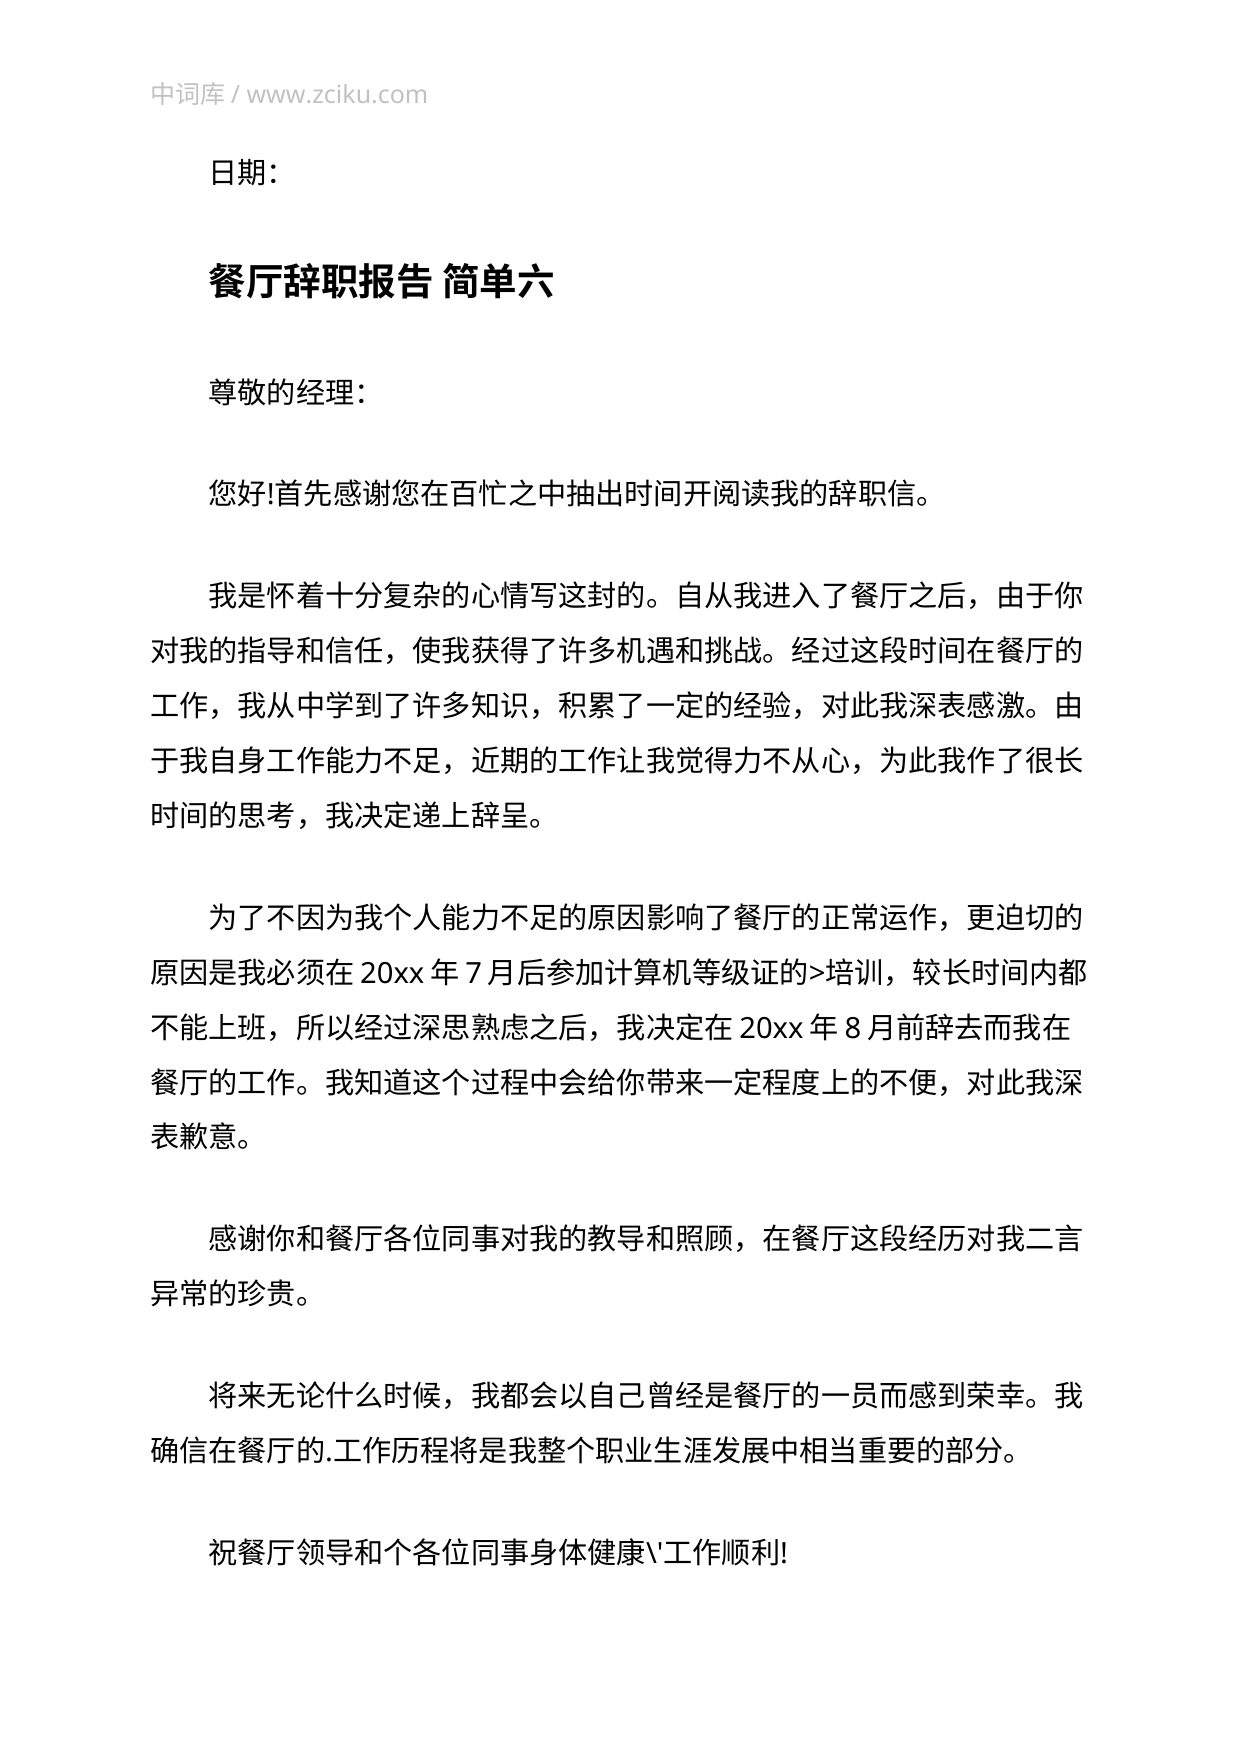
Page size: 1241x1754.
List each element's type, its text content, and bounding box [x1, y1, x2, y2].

text 为了不因为我个人能力不足的原因影响了餐厅的正常运作，更迫切的原因是我必须在20xx年7月后参加计算机等级证的>培训，较长时间内都不能上班，所以经过深思熟虑之后，我决定在20xx年8月前辞去而我在餐厅的工作。我知道这个过程中会给你带来一定程度上的不便，对此我深表歉意。 [150, 894, 1090, 1156]
text 我是怀着十分复杂的心情写这封的。自从我进入了餐厅之后，由于你对我的指导和信任，使我获得了许多机遇和挑战。经过这段时间在餐厅的工作，我从中学到了许多知识，积累了一定的经验，对此我深表感激。由于我自身工作能力不足，近期的工作让我觉得力不从心，为此我作了很长时间的思考，我决定递上辞呈。 [150, 573, 1090, 835]
text 日期： [150, 150, 1090, 192]
text 感谢你和餐厅各位同事对我的教导和照顾，在餐厅这段经历对我二言异常的珍贵。 [150, 1216, 1090, 1313]
text 尊敬的经理： [150, 369, 1090, 411]
text 祝餐厅领导和个各位同事身体健康\'工作顺利! [150, 1529, 1090, 1572]
text 您好!首先感谢您在百忙之中抽出时间开阅读我的辞职信。 [150, 471, 1090, 513]
text 将来无论什么时候，我都会以自己曾经是餐厅的一员而感到荣幸。我确信在餐厅的.工作历程将是我整个职业生涯发展中相当重要的部分。 [150, 1372, 1090, 1470]
text 餐厅辞职报告 简单六 [150, 252, 1090, 306]
